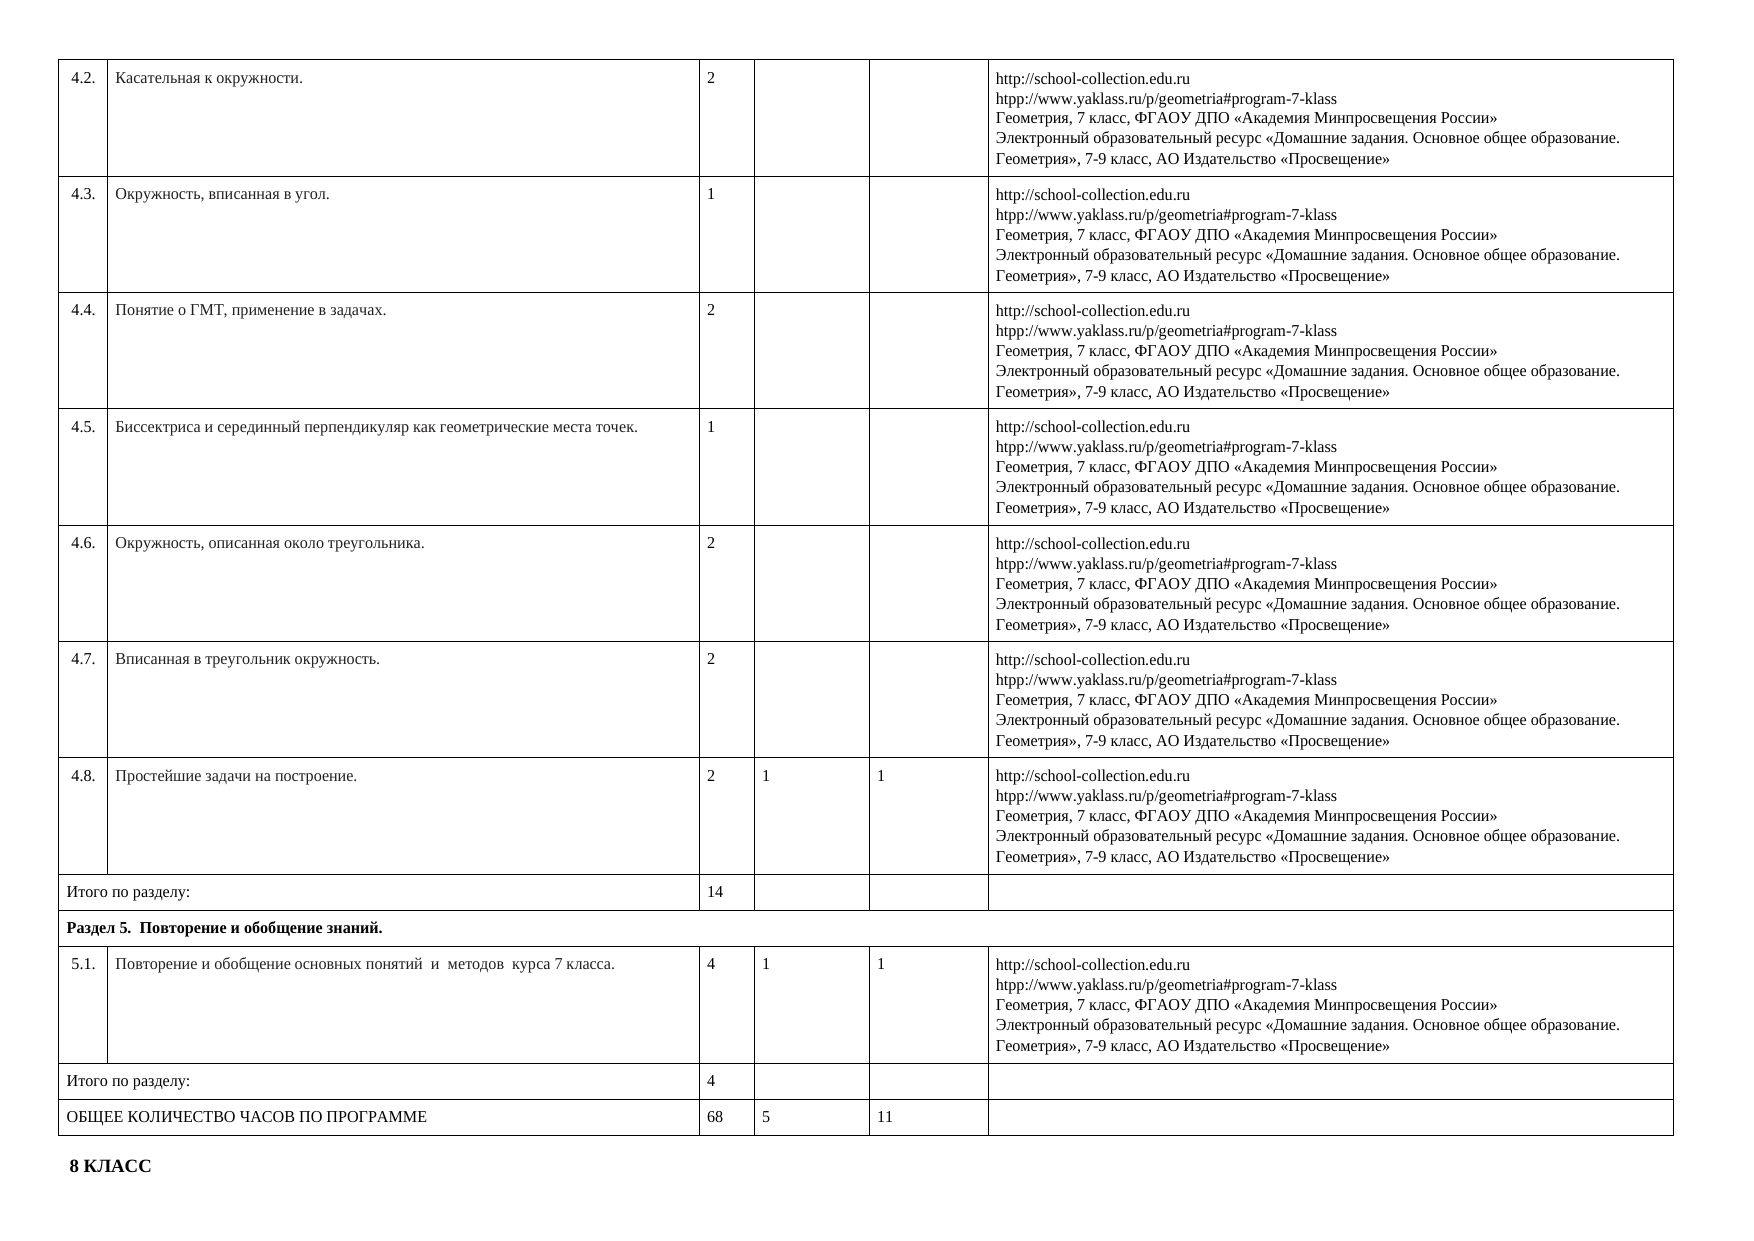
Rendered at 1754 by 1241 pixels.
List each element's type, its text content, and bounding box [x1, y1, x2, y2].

table_cell [989, 1064, 1673, 1099]
table_cell Биссектриса и серединный перпендикуляр как геометрические места точек. [108, 409, 699, 524]
table_cell 1 [700, 177, 754, 292]
table_cell Вписанная в треугольник окружность. [108, 642, 699, 757]
table_cell 68 [700, 1100, 754, 1135]
table_cell [870, 875, 988, 910]
table_header 2 [700, 60, 754, 176]
table_cell Окружность, описанная около треугольника. [108, 526, 699, 641]
table_cell [870, 409, 988, 524]
table_cell [870, 177, 988, 292]
table_header Касательная к окружности. [108, 60, 699, 176]
table_cell 4.3. [59, 177, 107, 292]
table_cell [870, 642, 988, 757]
table_cell 2 [700, 526, 754, 641]
table_cell Повторение и обобщение основных понятий и методов курса 7 класса. [108, 947, 699, 1062]
table_cell Итого по разделу: [59, 1064, 699, 1099]
table_header http://school-collection.edu.ru htpp://www.yaklass.ru/p/geometria#program-7-klass Геометрия, 7 класс, ФГАОУ ДПО «Академия Минпросвещения России» Электронный образовательный ресурс «Домашние задания. Основное общее образование. Геометрия», 7-9 класс, АО Издательство «Просвещение» [989, 60, 1673, 176]
table_header [755, 60, 869, 176]
table_cell 4.4. [59, 293, 107, 408]
table_cell 1 [870, 758, 988, 873]
table_cell 4 [700, 1064, 754, 1099]
table_cell 4.7. [59, 642, 107, 757]
table_cell 1 [870, 947, 988, 1062]
table_cell Понятие о ГМТ, применение в задачах. [108, 293, 699, 408]
table_cell ОБЩЕЕ КОЛИЧЕСТВО ЧАСОВ ПО ПРОГРАММЕ [59, 1100, 699, 1135]
table_cell [870, 1064, 988, 1099]
table_cell [989, 1100, 1673, 1135]
table_cell 1 [755, 758, 869, 873]
table_header [870, 60, 988, 176]
table_cell Окружность, вписанная в угол. [108, 177, 699, 292]
table_cell 1 [700, 409, 754, 524]
table_cell [755, 177, 869, 292]
table_cell 5 [755, 1100, 869, 1135]
table_cell 11 [870, 1100, 988, 1135]
table_cell [755, 293, 869, 408]
table_cell Раздел 5. Повторение и обобщение знаний. [59, 911, 1673, 946]
table_cell 4.5. [59, 409, 107, 524]
table_cell 4.8. [59, 758, 107, 873]
table_cell 1 [755, 947, 869, 1062]
table_cell [989, 875, 1673, 910]
table_cell 4.6. [59, 526, 107, 641]
table_cell [755, 875, 869, 910]
table_cell [755, 642, 869, 757]
table_cell [870, 526, 988, 641]
table_cell [755, 526, 869, 641]
table_cell Итого по разделу: [59, 875, 699, 910]
table_cell 5.1. [59, 947, 107, 1062]
table_cell [755, 1064, 869, 1099]
table_cell Простейшие задачи на построение. [108, 758, 699, 873]
table_cell 4 [700, 947, 754, 1062]
table_cell 2 [700, 642, 754, 757]
text 8 КЛАСС [69, 1156, 1687, 1176]
table_cell 2 [700, 293, 754, 408]
table_cell 2 [700, 758, 754, 873]
table_cell [870, 293, 988, 408]
table_cell 14 [700, 875, 754, 910]
table_header 4.2. [59, 60, 107, 176]
table_cell [755, 409, 869, 524]
